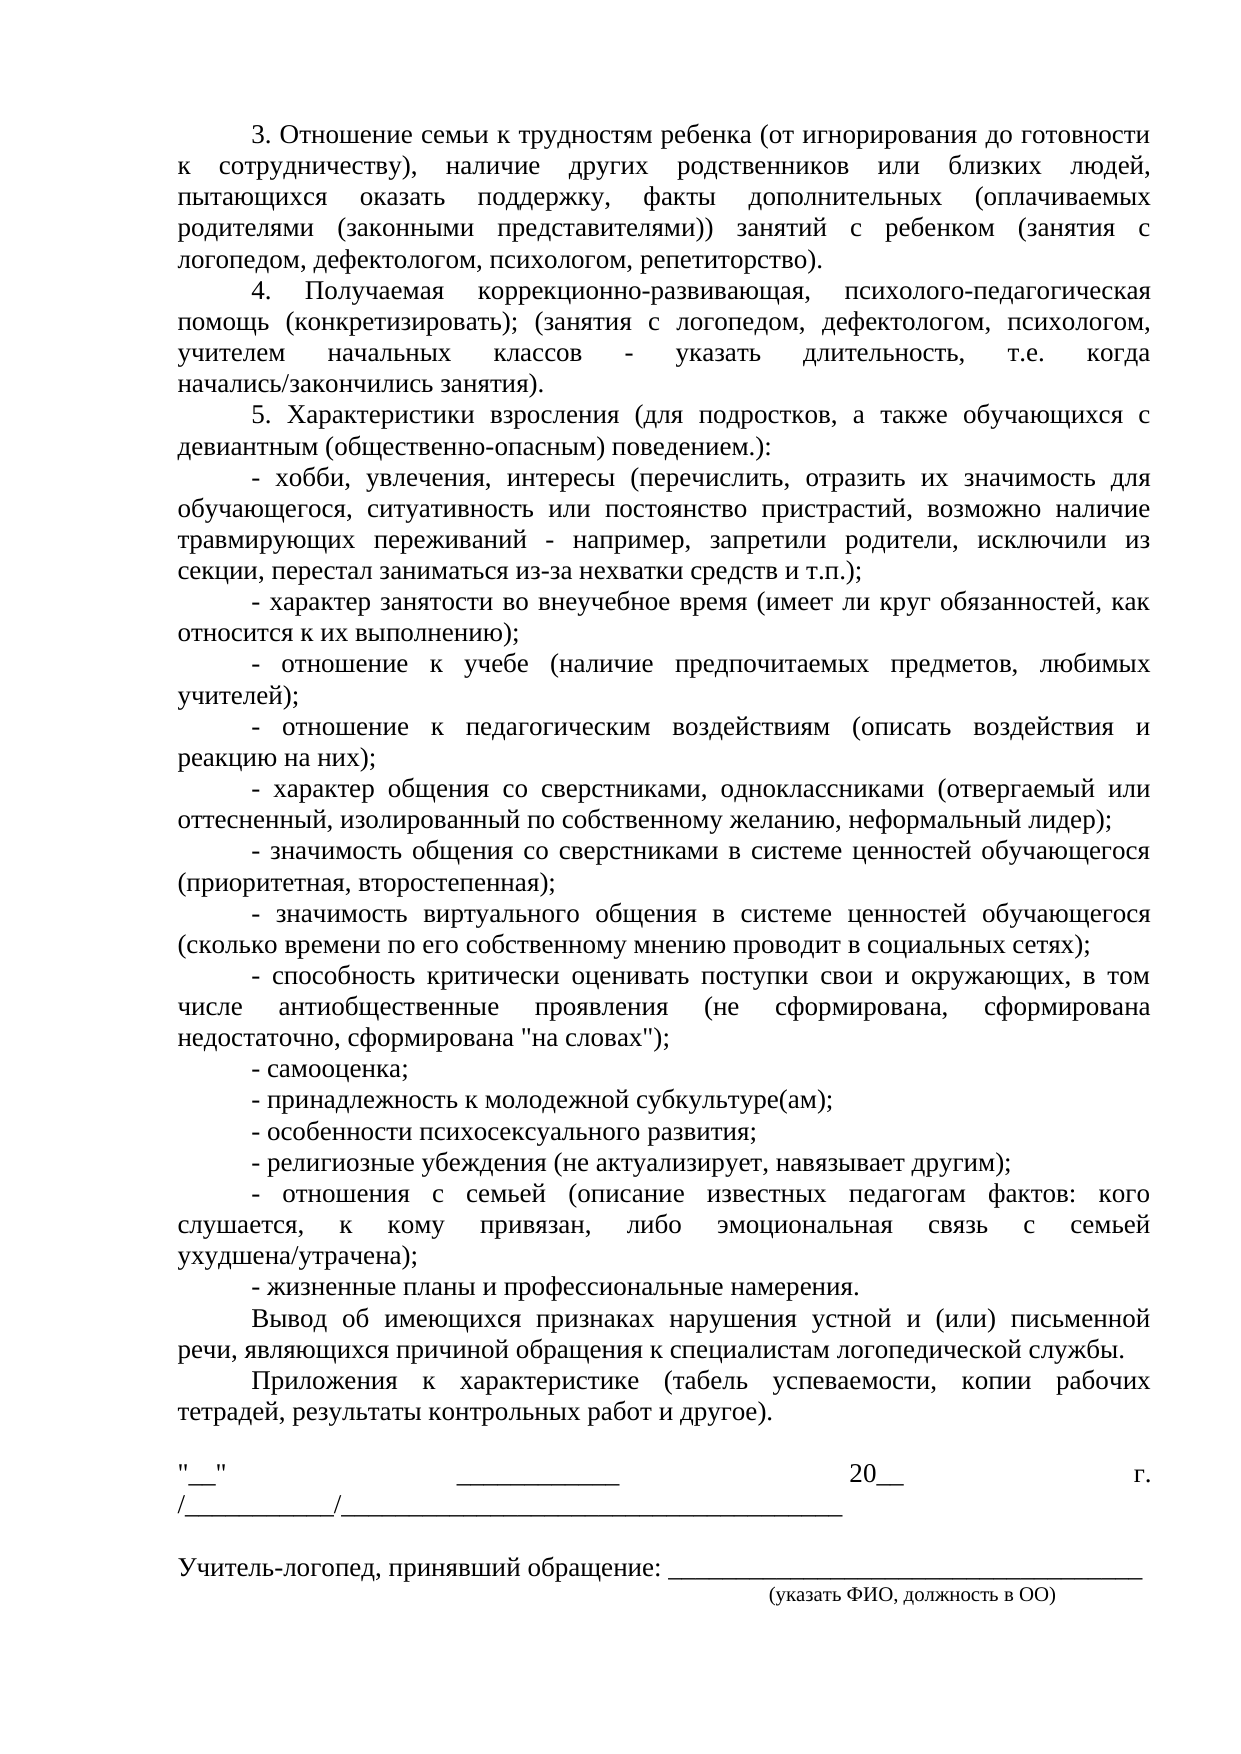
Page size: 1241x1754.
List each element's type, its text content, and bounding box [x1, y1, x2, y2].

text - отношение к педагогическим воздействиям (описать воздействия и реакцию на них); [177, 710, 1152, 772]
text - особенности психосексуального развития; [177, 1115, 1152, 1146]
text - принадлежность к молодежной субкультуре(ам); [177, 1084, 1152, 1115]
text - религиозные убеждения (не актуализирует, навязывает другим); [177, 1146, 1152, 1177]
text 3. Отношение семьи к трудностям ребенка (от игнорирования до готовности к сотрудничеству), наличие других родственников или близких людей, пытающихся оказать поддержку, факты дополнительных (оплачиваемых родителями (законными представителями)) занятий с ребенком (занятия с логопедом, дефектологом, психологом, репетиторство). [177, 118, 1152, 274]
text - жизненные планы и профессиональные намерения. [177, 1271, 1152, 1302]
text - значимость общения со сверстниками в системе ценностей обучающегося (приоритетная, второстепенная); [177, 834, 1152, 897]
text 5. Характеристики взросления (для подростков, а также обучающихся с девиантным (общественно-опасным) поведением.): [177, 398, 1152, 461]
table_cell Учитель-логопед, принявший обращение: ___________________________________ [177, 1520, 1151, 1582]
text - самооценка; [177, 1052, 1152, 1084]
text - характер общения со сверстниками, одноклассниками (отвергаемый или оттесненный, изолированный по собственному желанию, неформальный лидер); [177, 772, 1152, 834]
text Приложения к характеристике (табель успеваемости, копии рабочих тетрадей, результаты контрольных работ и другое). [177, 1364, 1152, 1426]
text - способность критически оценивать поступки свои и окружающих, в том числе антиобщественные проявления (не сформирована, сформирована недостаточно, сформирована "на словах"); [177, 959, 1152, 1052]
text Вывод об имеющихся признаках нарушения устной и (или) письменной речи, являющихся причиной обращения к специалистам логопедической службы. [177, 1302, 1152, 1364]
table_cell (указать ФИО, должность в ОО) [177, 1582, 1152, 1606]
text - хобби, увлечения, интересы (перечислить, отразить их значимость для обучающегося, ситуативность или постоянство пристрастий, возможно наличие травмирующих переживаний - например, запретили родители, исключили из секции, перестал заниматься из-за нехватки средств и т.п.); [177, 461, 1152, 585]
text - значимость виртуального общения в системе ценностей обучающегося (сколько времени по его собственному мнению проводит в социальных сетях); [177, 897, 1152, 959]
text - характер занятости во внеучебное время (имеет ли круг обязанностей, как относится к их выполнению); [177, 585, 1152, 648]
text - отношения с семьей (описание известных педагогам фактов: кого слушается, к кому привязан, либо эмоциональная связь с семьей ухудшена/утрачена); [177, 1177, 1152, 1271]
text - отношение к учебе (наличие предпочитаемых предметов, любимых учителей); [177, 648, 1152, 710]
text 4. Получаемая коррекционно-развивающая, психолого-педагогическая помощь (конкретизировать); (занятия с логопедом, дефектологом, психологом, учителем начальных классов - указать длительность, т.е. когда начались/закончились занятия). [177, 274, 1152, 398]
table_header "__" ____________ 20__ г. /___________/_____________________________________ [177, 1426, 1152, 1520]
